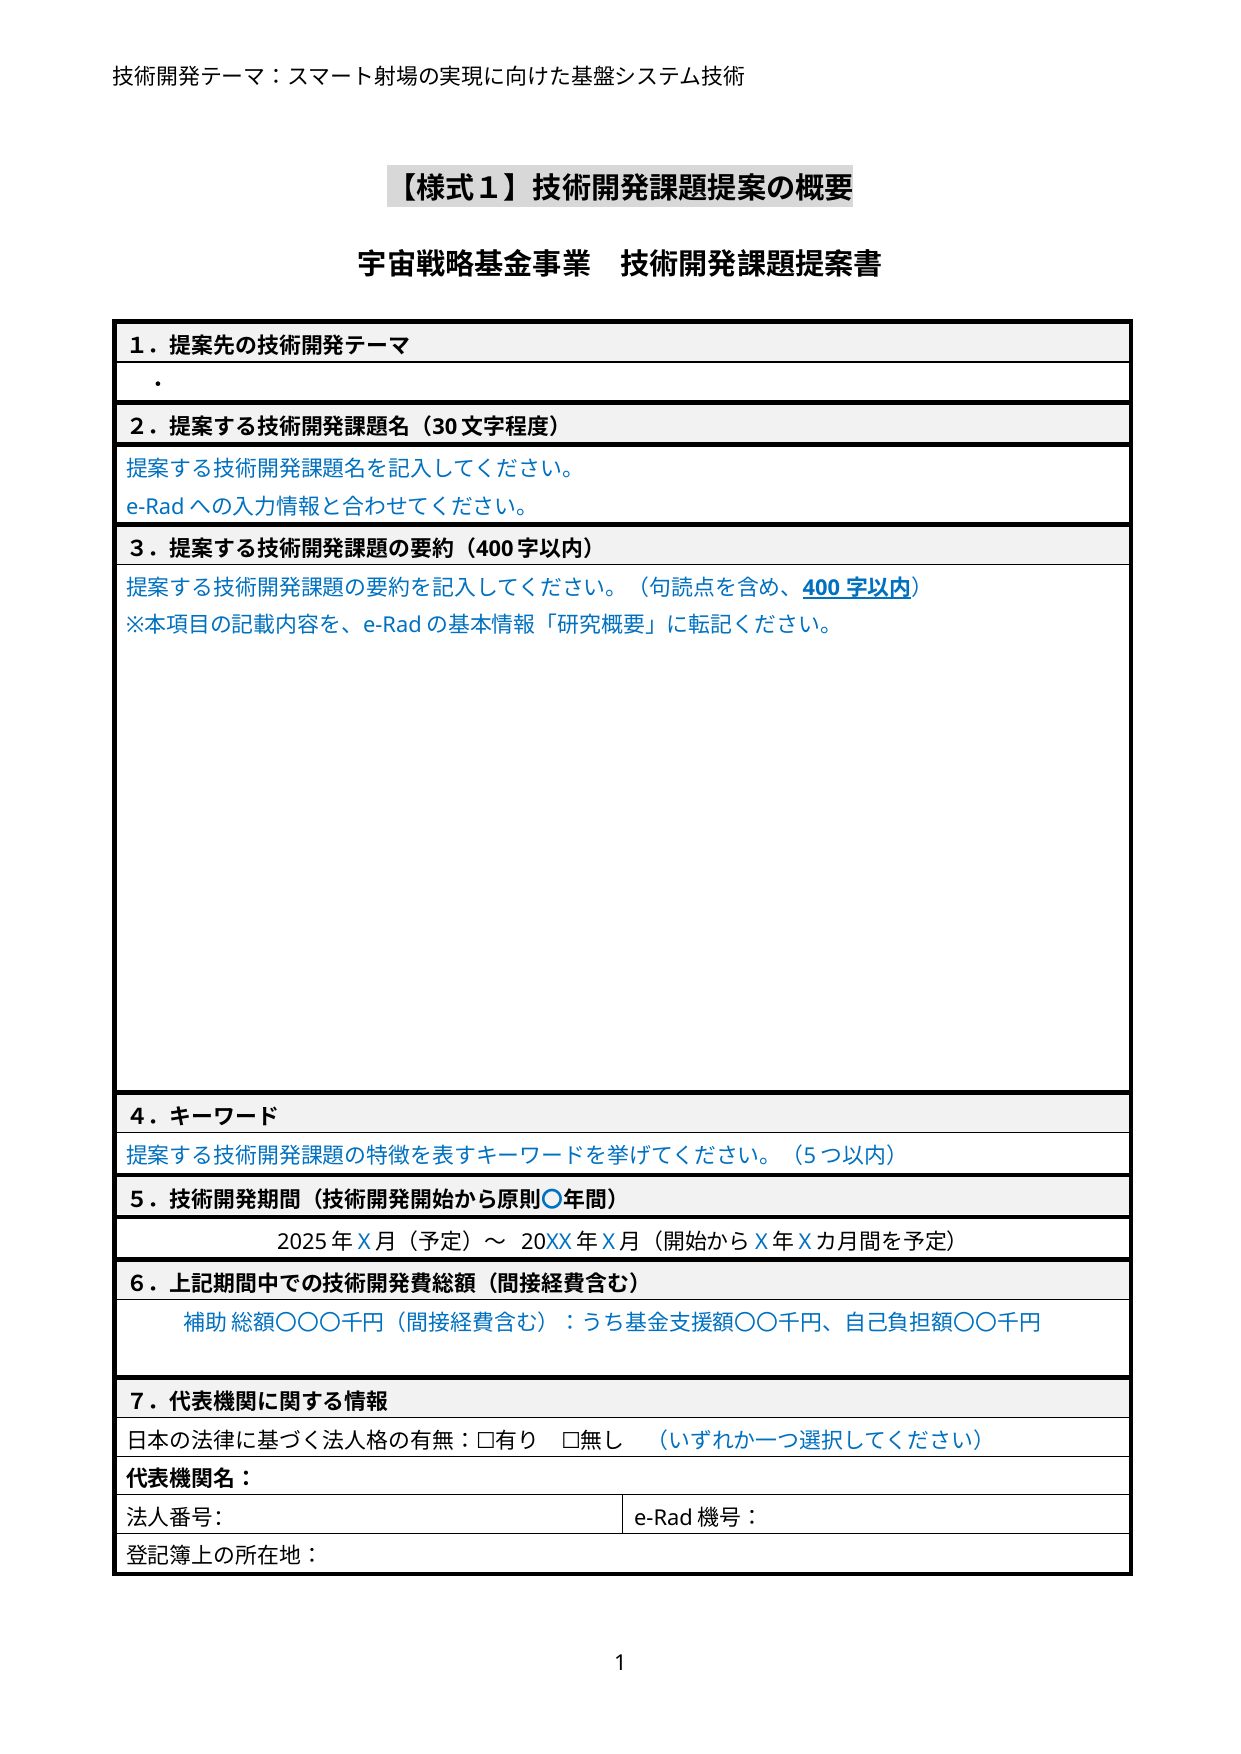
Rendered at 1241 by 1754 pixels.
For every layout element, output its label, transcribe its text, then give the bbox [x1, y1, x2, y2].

text 【様式１】技術開発課題提案の概要 [112, 164, 1128, 207]
table_cell 補助 総額〇〇〇千円（間接経費含む）：うち基金支援額〇〇千円、自己負担額〇〇千円 [117, 1300, 1129, 1375]
table_cell ６．上記期間中での技術開発費総額（間接経費含む） [117, 1262, 1129, 1299]
table_cell 日本の法律に基づく法人格の有無：有り 無し （いずれか一つ選択してください） [117, 1418, 1129, 1456]
table_cell 法人番号： [117, 1495, 622, 1533]
table_cell ３．提案する技術開発課題の要約（400字以内） [117, 527, 1129, 564]
text 宇宙戦略基金事業 技術開発課題提案書 [112, 244, 1128, 282]
table_cell e-Rad機号： [623, 1495, 1129, 1533]
table_cell ７．代表機関に関する情報 [117, 1380, 1129, 1417]
table_cell ４．キーワード [117, 1095, 1129, 1132]
table_cell ・ [117, 363, 1129, 400]
table_cell 提案する技術開発課題名を記入してください。 e-Radへの入力情報と合わせてください。 [117, 447, 1129, 522]
table_cell 登記簿上の所在地： [117, 1534, 1129, 1571]
table_cell ２．提案する技術開発課題名（30文字程度） [117, 405, 1129, 442]
table_cell 2025年X月（予定）～ 20XX年X月（開始からX年Xカ月間を予定） [117, 1219, 1129, 1257]
table_cell 提案する技術開発課題の要約を記入してください。（句読点を含め、400 字以内） ※本項目の記載内容を、e-Radの基本情報「研究概要」に転記ください。 [117, 565, 1129, 1090]
table_cell 代表機関名： [117, 1457, 1129, 1494]
table_header １．提案先の技術開発テーマ [117, 324, 1129, 361]
table_cell 提案する技術開発課題の特徴を表すキーワードを挙げてください。（5つ以内） [117, 1133, 1129, 1172]
table_cell ５．技術開発期間（技術開発開始から原則〇年間） [117, 1177, 1129, 1214]
